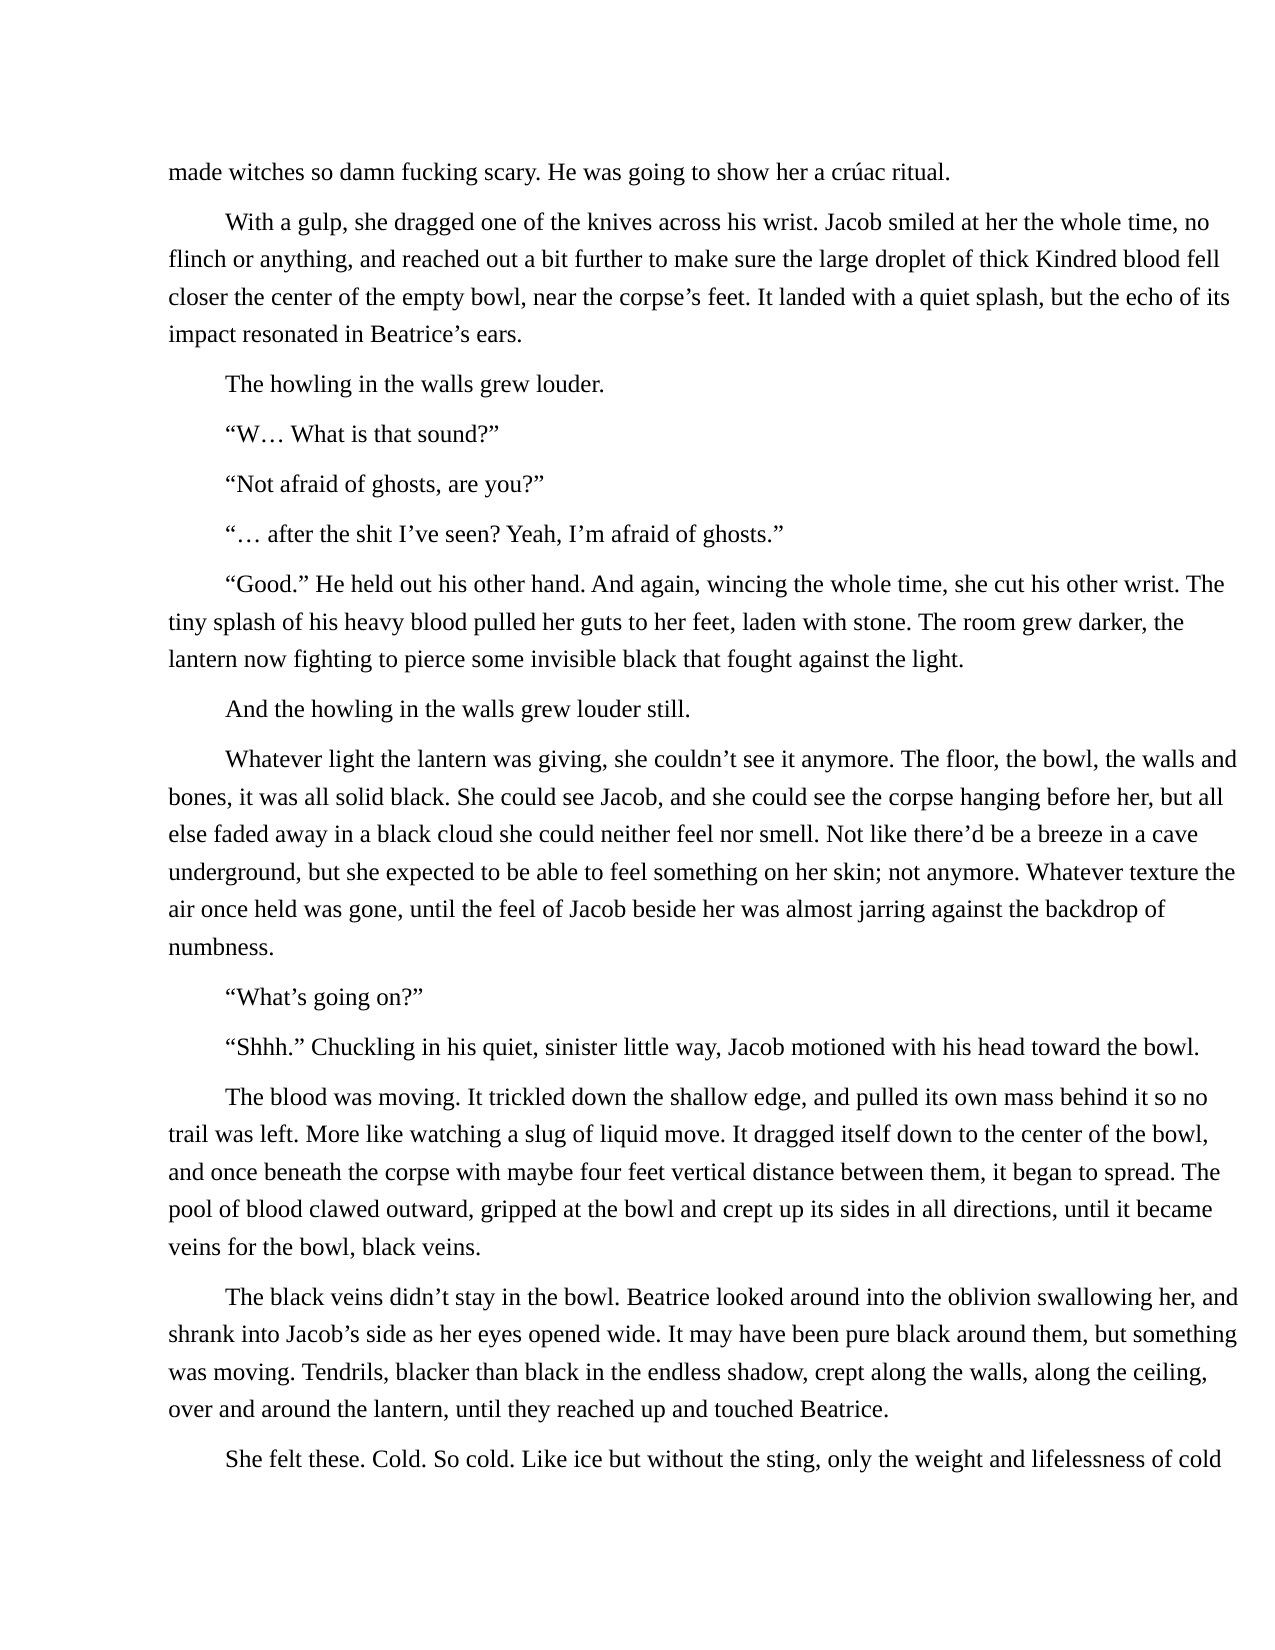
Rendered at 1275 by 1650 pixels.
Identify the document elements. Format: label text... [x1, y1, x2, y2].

text And the howling in the walls grew louder still. [168, 687, 1246, 725]
text The black veins didn’t stay in the bowl. Beatrice looked around into the oblivion swallowing her, and shrank into Jacob’s side as her eyes opened wide. It may have been pure black around them, but something was moving. Tendrils, blacker than black in the endless shadow, crept along the walls, along the ceiling, over and around the lantern, until they reached up and touched Beatrice. [168, 1275, 1246, 1425]
text “… after the shit I’ve seen? Yeah, I’m afraid of ghosts.” [168, 512, 1246, 550]
text “What’s going on?” [168, 975, 1246, 1012]
text With a gulp, she dragged one of the knives across his wrist. Jacob smiled at her the whole time, no flinch or anything, and reached out a bit further to make sure the large droplet of thick Kindred blood fell closer the center of the empty bowl, near the corpse’s feet. It landed with a quiet splash, but the echo of its impact resonated in Beatrice’s ears. [168, 200, 1246, 350]
text “Good.” He held out his other hand. And again, wincing the whole time, she cut his other wrist. The tiny splash of his heavy blood pulled her guts to her feet, laden with stone. The room grew darker, the lantern now fighting to pierce some invisible black that fought against the light. [168, 562, 1246, 675]
text “Not afraid of ghosts, are you?” [168, 462, 1246, 500]
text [168, 1437, 1246, 1475]
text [168, 150, 1246, 187]
text Whatever light the lantern was giving, she couldn’t see it anymore. The floor, the bowl, the walls and bones, it was all solid black. She could see Jacob, and she could see the corpse hanging before her, but all else faded away in a black cloud she could neither feel nor smell. Not like there’d be a breeze in a cave underground, but she expected to be able to feel something on her skin; not anymore. Whatever texture the air once held was gone, until the feel of Jacob beside her was almost jarring against the backdrop of numbness. [168, 737, 1246, 962]
text “W… What is that sound?” [168, 412, 1246, 450]
text “Shhh.” Chuckling in his quiet, sinister little way, Jacob motioned with his head toward the bowl. [168, 1025, 1246, 1062]
text The blood was moving. It trickled down the shallow edge, and pulled its own mass behind it so no trail was left. More like watching a slug of liquid move. It dragged itself down to the center of the bowl, and once beneath the corpse with maybe four feet vertical distance between them, it began to spread. The pool of blood clawed outward, gripped at the bowl and crept up its sides in all directions, until it became veins for the bowl, black veins. [168, 1075, 1246, 1262]
text The howling in the walls grew louder. [168, 362, 1246, 400]
